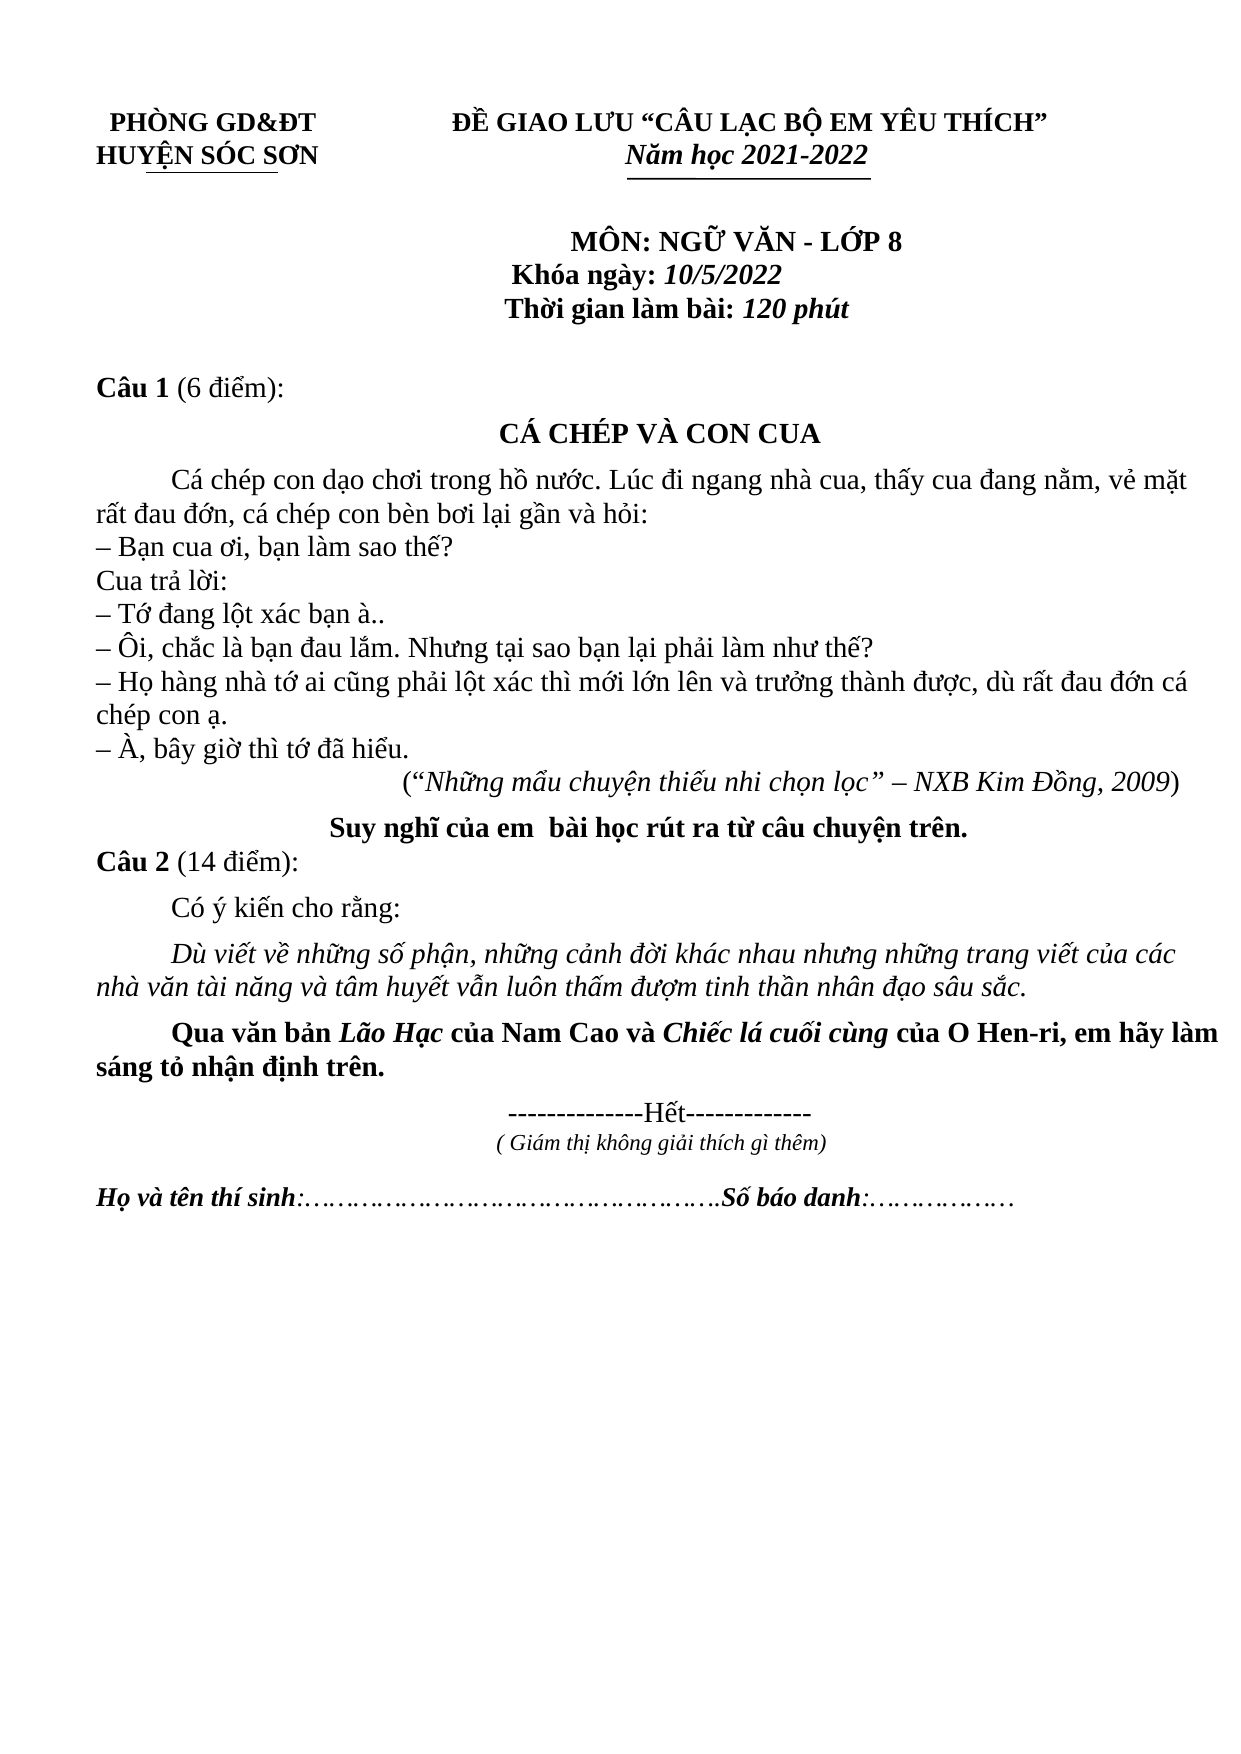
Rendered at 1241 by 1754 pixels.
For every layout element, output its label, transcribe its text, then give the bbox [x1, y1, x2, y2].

text MÔN: NGỮ VĂN - LỚP 8 [96, 224, 1223, 257]
text HUYỆN SÓC SƠN Năm học 2021-2022 [96, 137, 1223, 171]
text PHÒNG GD&ĐT ĐỀ GIAO LƯU “CÂU LẠC BỘ EM YÊU THÍCH” [96, 106, 1223, 137]
text Dù viết về những số phận, những cảnh đời khác nhau nhưng những trang viết của các nhà văn tài năng và tâm huyết vẫn luôn thấm đượm tinh thần nhân đạo sâu sắc. [96, 936, 1223, 1003]
text CÁ CHÉP VÀ CON CUA [96, 416, 1223, 450]
text Cá chép con dạo chơi trong hồ nước. Lúc đi ngang nhà cua, thấy cua đang nằm, vẻ mặt rất đau đớn, cá chép con bèn bơi lại gần và hỏi: – Bạn cua ơi, bạn làm sao thế? Cua trả lời: – Tớ đang lột xác bạn à.. – Ôi, chắc là bạn đau lắm. Nhưng tại sao bạn lại phải làm như thế? – Họ hàng nhà tớ ai cũng phải lột xác thì mới lớn lên và trưởng thành được, dù rất đau đớn cá chép con ạ. – À, bây giờ thì tớ đã hiểu. (“Những mẩu chuyện thiếu nhi chọn lọc” – NXB Kim Đồng, 2009) [96, 462, 1223, 798]
text Họ và tên thí sinh:…………………………………………….Số báo danh:……………… [96, 1181, 1223, 1212]
text ( Giám thị không giải thích gì thêm) [96, 1129, 1223, 1155]
text Khóa ngày: 10/5/2022 [96, 257, 1223, 291]
text Suy nghĩ của em bài học rút ra từ câu chuyện trên. Câu 2 (14 điểm): [96, 810, 1223, 877]
text Có ý kiến cho rằng: [96, 890, 1223, 923]
text Qua văn bản Lão Hạc của Nam Cao và Chiếc lá cuối cùng của O Hen-ri, em hãy làm sáng tỏ nhận định trên. [96, 1016, 1223, 1083]
text Thời gian làm bài: 120 phút [96, 291, 1223, 324]
text Câu 1 (6 điểm): [96, 370, 1223, 404]
text --------------Hết------------- [96, 1095, 1223, 1129]
